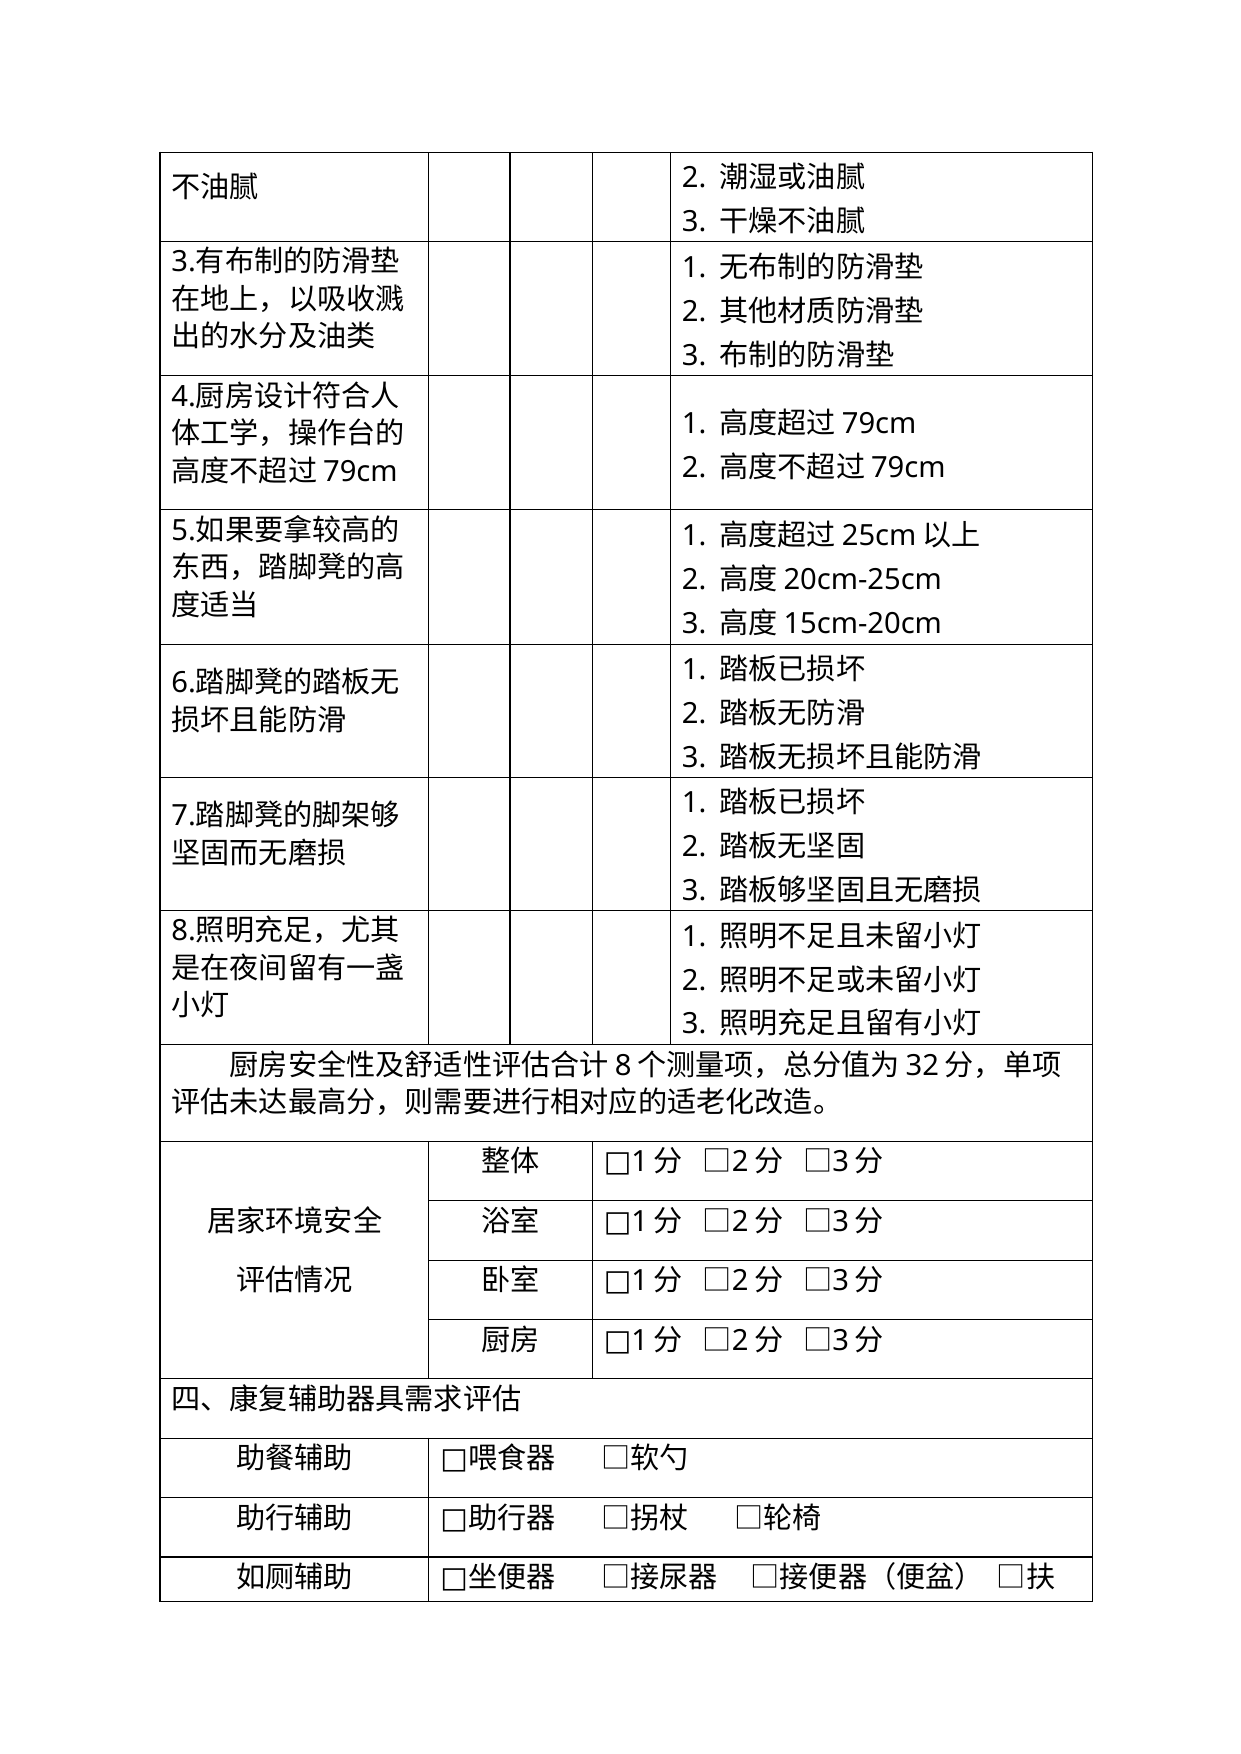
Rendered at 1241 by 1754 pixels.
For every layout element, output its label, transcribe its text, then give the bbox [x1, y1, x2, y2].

table_cell [511, 911, 592, 1044]
table_cell [593, 645, 670, 777]
table_cell [429, 242, 509, 375]
table_cell 4.厨房设计符合人体工学，操作台的高度不超过79cm [161, 376, 428, 509]
table_cell [593, 376, 670, 509]
table_cell 踏板已损坏 踏板无坚固 踏板够坚固且无磨损 [671, 778, 1092, 909]
table_cell 整体 [429, 1142, 592, 1200]
table_cell 5.如果要拿较高的东西，踏脚凳的高度适当 [161, 510, 428, 644]
table_cell [511, 645, 592, 777]
table_cell 浴室 [429, 1201, 592, 1259]
table_cell 踏板已损坏 踏板无防滑 踏板无损坏且能防滑 [671, 645, 1092, 777]
table_cell [593, 153, 670, 241]
table_cell [429, 510, 509, 644]
table_cell 居家环境安全 评估情况 [161, 1142, 428, 1378]
table_cell 3.有布制的防滑垫在地上，以吸收溅出的水分及油类 [161, 242, 428, 375]
table_cell [593, 778, 670, 909]
table_cell [511, 376, 592, 509]
table_cell [429, 645, 509, 777]
table_cell □1分 □2分 □3分 [593, 1261, 1092, 1319]
table_cell □1分 □2分 □3分 [593, 1201, 1092, 1259]
table_cell 厨房 [429, 1320, 592, 1378]
table_cell [593, 510, 670, 644]
table_cell □1分 □2分 □3分 [593, 1320, 1092, 1378]
table_cell [593, 242, 670, 375]
table_cell [429, 376, 509, 509]
table_cell 卧室 [429, 1261, 592, 1319]
table_cell 如厕辅助 [161, 1558, 428, 1601]
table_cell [429, 1558, 1092, 1601]
table_cell [511, 510, 592, 644]
table_cell 潮湿且油腻 潮湿或油腻 干燥不油腻 [671, 153, 1092, 241]
table_cell [511, 153, 592, 241]
table_cell 照明不足且未留小灯 照明不足或未留小灯 照明充足且留有小灯 [671, 911, 1092, 1044]
table_cell 8.照明充足，尤其是在夜间留有一盏小灯 [161, 911, 428, 1044]
table_cell 6.踏脚凳的踏板无损坏且能防滑 [161, 645, 428, 777]
table_cell 2.地板是保持干燥不油腻 [161, 153, 428, 241]
table_cell 7.踏脚凳的脚架够坚固而无磨损 [161, 778, 428, 909]
table_cell 四、康复辅助器具需求评估 [161, 1379, 1092, 1438]
table_cell [511, 242, 592, 375]
table_cell [429, 778, 509, 909]
table_cell 助餐辅助 [161, 1439, 428, 1497]
table_cell [511, 778, 592, 909]
table_cell 厨房安全性及舒适性评估合计8个测量项，总分值为32分，单项评估未达最高分，则需要进行相对应的适老化改造。 [161, 1045, 1092, 1141]
table_cell □1分 □2分 □3分 [593, 1142, 1092, 1200]
table_cell 高度超过79cm 高度不超过79cm [671, 376, 1092, 509]
table_cell 无布制的防滑垫 其他材质防滑垫 布制的防滑垫 [671, 242, 1092, 375]
table_cell [429, 153, 509, 241]
table_cell □助行器 □拐杖 □轮椅 [429, 1498, 1092, 1556]
table_cell □喂食器 □软勺 [429, 1439, 1092, 1497]
table_cell [593, 911, 670, 1044]
table_cell [429, 911, 509, 1044]
table_cell 高度超过25cm以上 高度20cm-25cm 高度15cm-20cm [671, 510, 1092, 644]
table_cell 助行辅助 [161, 1498, 428, 1556]
